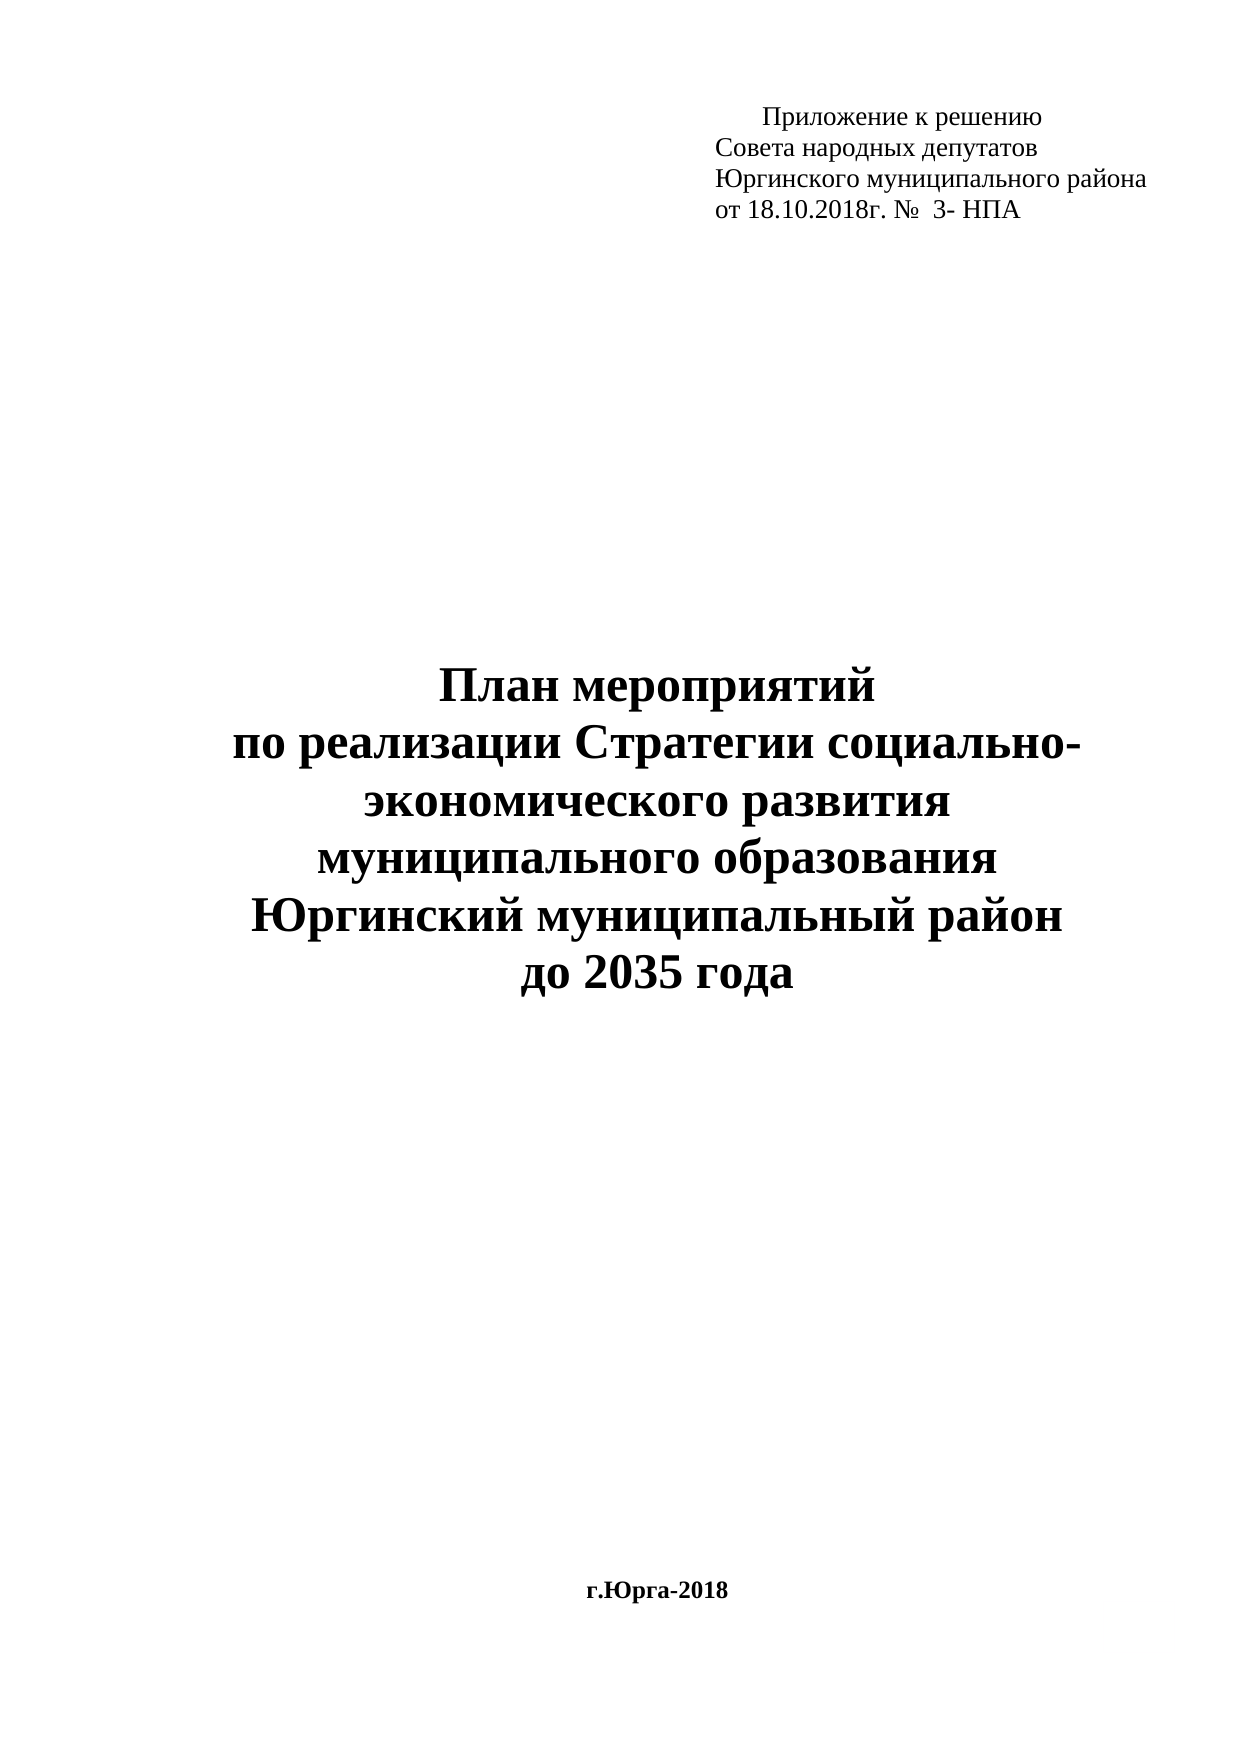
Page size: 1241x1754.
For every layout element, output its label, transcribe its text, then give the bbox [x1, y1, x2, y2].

text до 2035 года [177, 942, 1137, 1000]
text г.Юрга-2018 [177, 1575, 1137, 1603]
text по реализации Стратегии социально-экономического развития муниципального образования Юргинский муниципальный район [177, 712, 1137, 942]
table_header Приложение к решению Совета народных депутатов Юргинского муниципального района от 18.10.2018г. № 3- НПА [663, 100, 1206, 224]
text План мероприятий [177, 655, 1137, 712]
